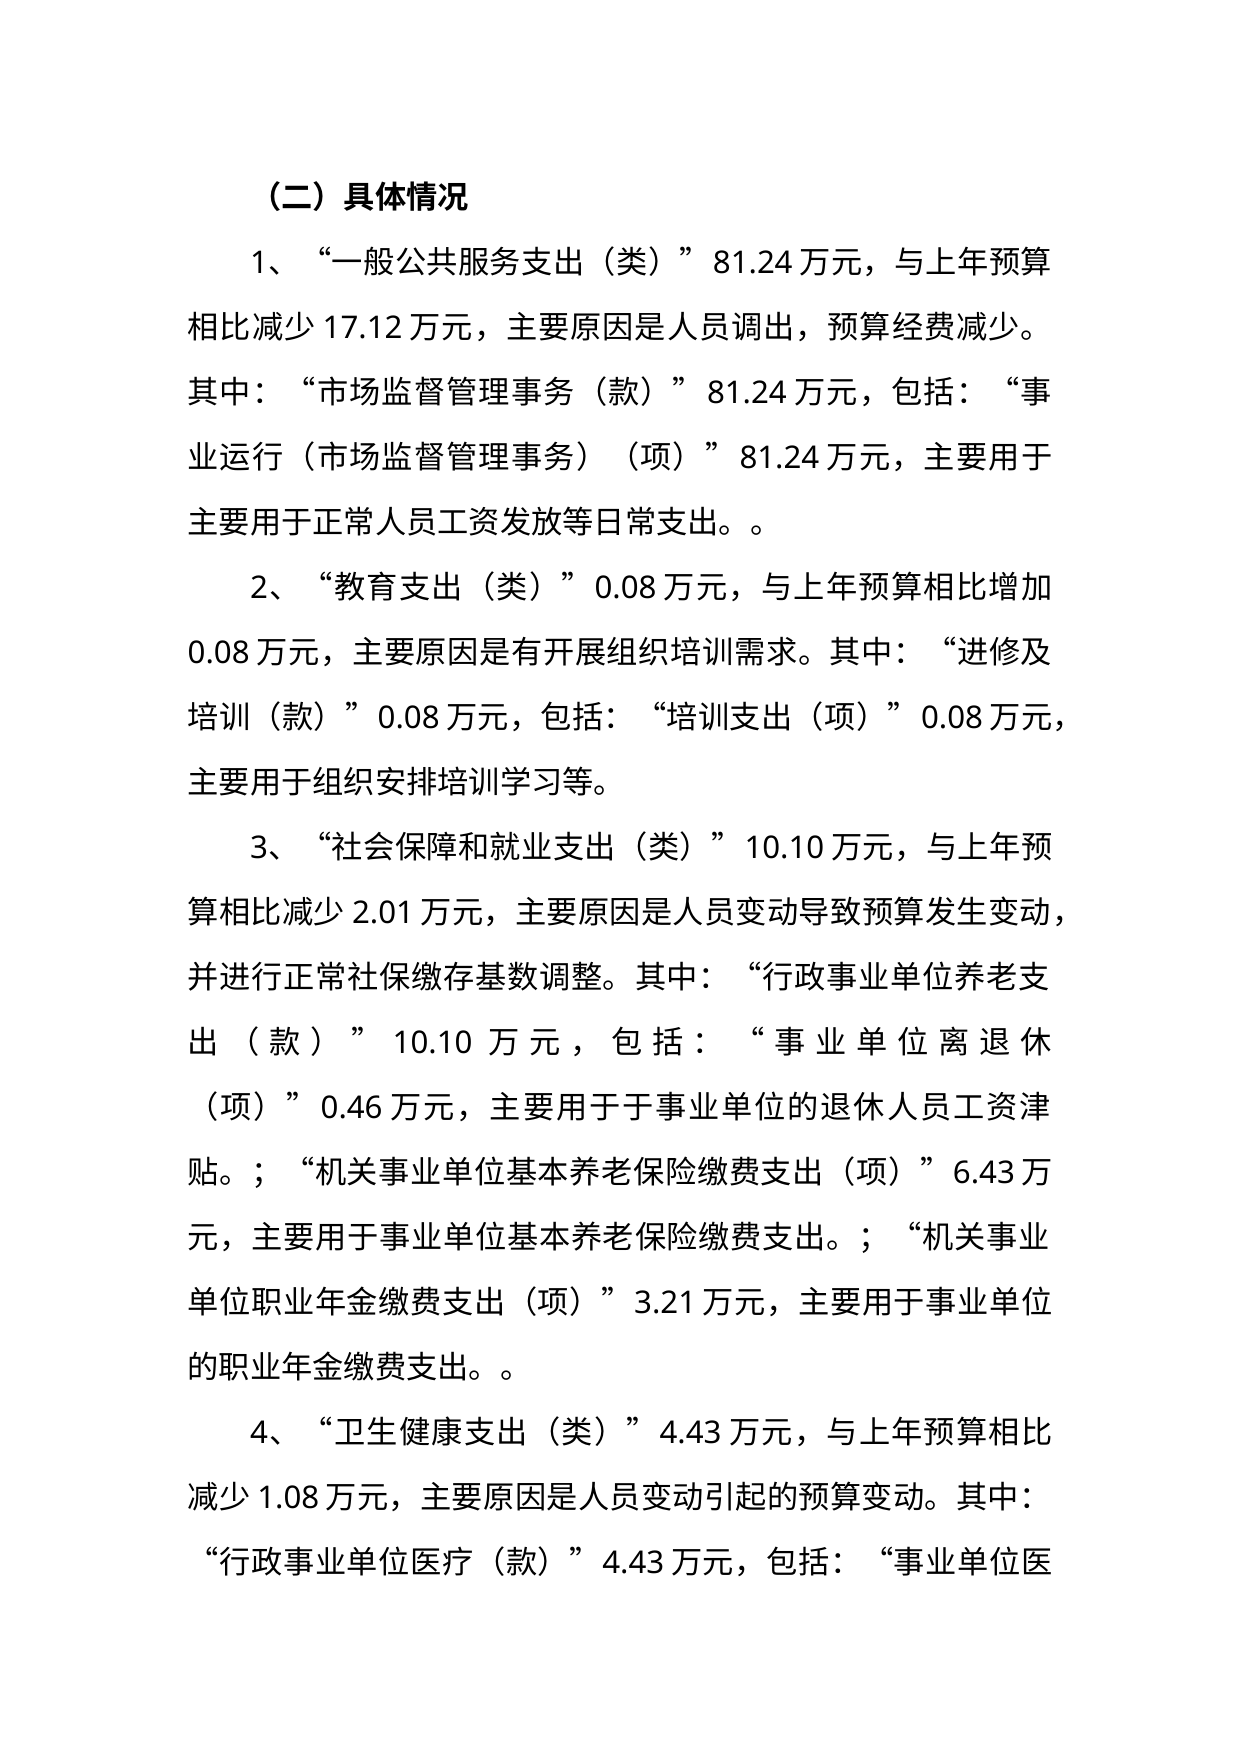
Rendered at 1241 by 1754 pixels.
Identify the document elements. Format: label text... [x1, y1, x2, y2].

text 2、“教育支出（类）”0.08万元，与上年预算相比增加0.08万元，主要原因是有开展组织培训需求。其中：“进修及培训（款）”0.08万元，包括：“培训支出（项）”0.08万元，主要用于组织安排培训学习等。 [187, 552, 1053, 812]
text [187, 1397, 1053, 1592]
text 3、“社会保障和就业支出（类）”10.10万元，与上年预算相比减少2.01万元，主要原因是人员变动导致预算发生变动，并进行正常社保缴存基数调整。其中：“行政事业单位养老支出（款）”10.10万元，包括：“事业单位离退休（项）”0.46万元，主要用于于事业单位的退休人员工资津贴。；“机关事业单位基本养老保险缴费支出（项）”6.43万元，主要用于事业单位基本养老保险缴费支出。；“机关事业单位职业年金缴费支出（项）”3.21万元，主要用于事业单位的职业年金缴费支出。。 [187, 812, 1053, 1397]
text 1、“一般公共服务支出（类）”81.24万元，与上年预算相比减少17.12万元，主要原因是人员调出，预算经费减少。其中：“市场监督管理事务（款）”81.24万元，包括：“事业运行（市场监督管理事务）（项）”81.24万元，主要用于主要用于正常人员工资发放等日常支出。。 [187, 227, 1053, 552]
text （二）具体情况 [187, 162, 1053, 227]
